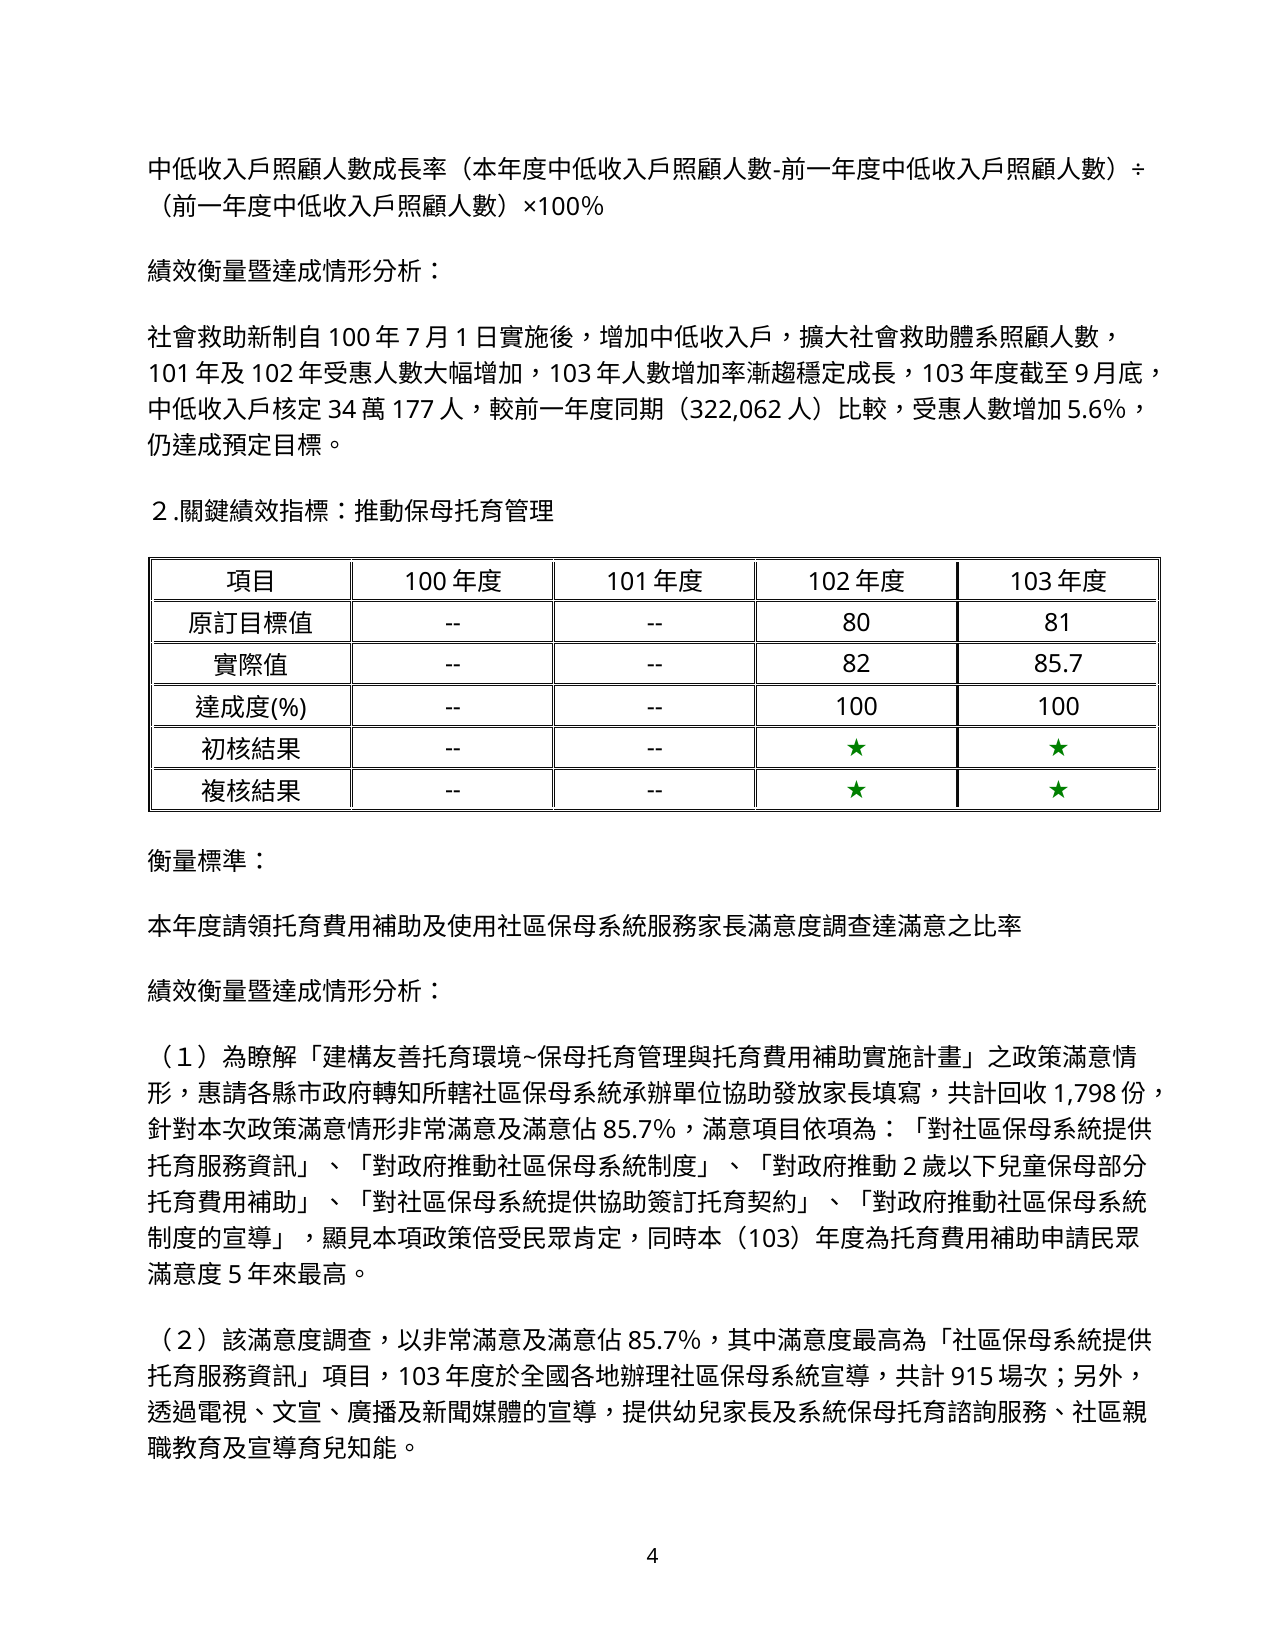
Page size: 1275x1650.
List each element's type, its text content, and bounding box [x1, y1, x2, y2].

table_cell -- [555, 686, 754, 724]
table_cell -- [353, 602, 552, 641]
table_cell -- [353, 728, 552, 767]
table_cell 原訂目標值 [150, 599, 352, 641]
table_cell 實際值 [150, 641, 352, 683]
table_cell -- [555, 644, 754, 683]
table_cell 82 [757, 644, 956, 683]
table_cell ★ [957, 767, 1159, 808]
subtitle ２.關鍵績效指標：推動保母托育管理 [148, 491, 1157, 527]
table_cell -- [555, 602, 754, 641]
table_cell -- [353, 644, 552, 683]
table_header 項目 [152, 560, 352, 599]
table_cell ★ [756, 770, 957, 808]
table_cell ★ [959, 725, 1158, 767]
table_cell -- [353, 686, 552, 724]
text （１）為瞭解「建構友善托育環境~保母托育管理與托育費用補助實施計畫」之政策滿意情形，惠請各縣市政府轉知所轄社區保母系統承辦單位協助發放家長填寫，共計回收1,798份，針對本次政策滿意情形非常滿意及滿意佔85.7％，滿意項目依項為：「對社區保母系統提供托育服務資訊」、「對政府推動社區保母系統制度」、「對政府推動2歲以下兒童保母部分托育費用補助」、「對社區保母系統提供協助簽訂托育契約」、「對政府推動社區保母系統制度的宣導」，顯見本項政策倍受民眾肯定，同時本（103）年度為托育費用補助申請民眾滿意度5年來最高。 [148, 1037, 1157, 1291]
text 績效衡量暨達成情形分析： [148, 252, 1157, 288]
text 本年度請領托育費用補助及使用社區保母系統服務家長滿意度調查達滿意之比率 [148, 906, 1157, 943]
table_cell -- [555, 728, 754, 767]
table_cell 100 [957, 683, 1159, 724]
text 績效衡量暨達成情形分析： [148, 972, 1157, 1008]
table_cell 100 [757, 686, 956, 724]
table_cell ★ [757, 728, 956, 767]
table_header 103年度 [957, 560, 1158, 599]
table_header 102年度 [756, 560, 957, 599]
table_header 101年度 [554, 560, 756, 599]
table_cell 達成度(%) [150, 683, 352, 724]
text （２）該滿意度調查，以非常滿意及滿意佔85.7％，其中滿意度最高為「社區保母系統提供托育服務資訊」項目，103年度於全國各地辦理社區保母系統宣導，共計915場次；另外，透過電視、文宣、廣播及新聞媒體的宣導，提供幼兒家長及系統保母托育諮詢服務、社區親職教育及宣導育兒知能。 [148, 1320, 1157, 1465]
table_cell 初核結果 [152, 725, 350, 767]
table_header 100年度 [352, 560, 554, 599]
table_cell 81 [957, 599, 1159, 641]
table_cell 80 [757, 602, 956, 641]
table_cell 複核結果 [150, 767, 352, 808]
text 中低收入戶照顧人數成長率（本年度中低收入戶照顧人數-前一年度中低收入戶照顧人數）÷（前一年度中低收入戶照顧人數）×100％ [148, 150, 1157, 222]
table_cell -- [352, 770, 554, 808]
table_cell 85.7 [957, 641, 1159, 683]
text 社會救助新制自100年7月1日實施後，增加中低收入戶，擴大社會救助體系照顧人數，101年及102年受惠人數大幅增加，103年人數增加率漸趨穩定成長，103年度截至9月底，中低收入戶核定34萬177人，較前一年度同期（322,062人）比較，受惠人數增加5.6％，仍達成預定目標。 [148, 317, 1157, 462]
text 衡量標準： [148, 841, 1157, 877]
table_cell -- [554, 770, 756, 808]
